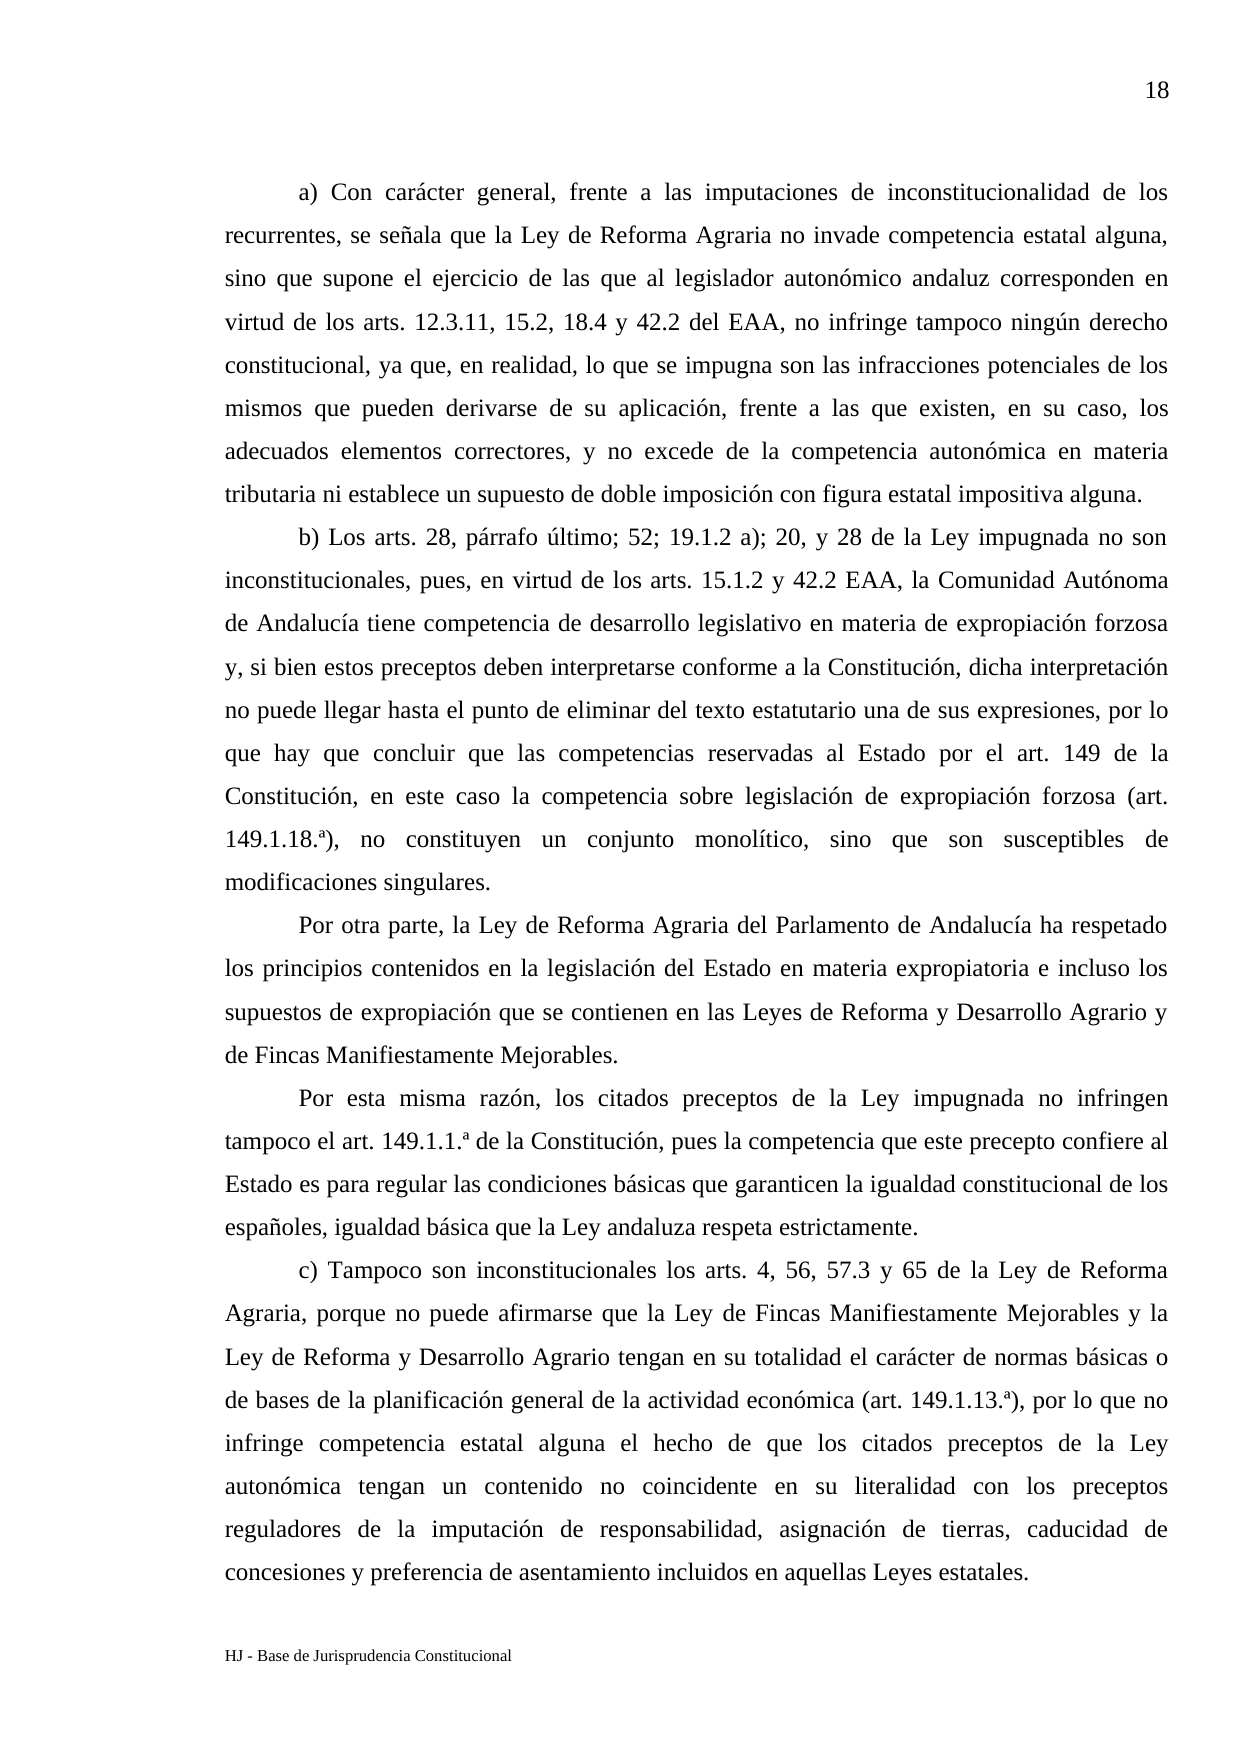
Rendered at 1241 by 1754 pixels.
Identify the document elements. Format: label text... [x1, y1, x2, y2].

text b) Los arts. 28, párrafo último; 52; 19.1.2 a); 20, y 28 de la Ley impugnada no son inconstitucionales, pues, en virtud de los arts. 15.1.2 y 42.2 EAA, la Comunidad Autónoma de Andalucía tiene competencia de desarrollo legislativo en materia de expropiación forzosa y, si bien estos preceptos deben interpretarse conforme a la Constitución, dicha interpretación no puede llegar hasta el punto de eliminar del texto estatutario una de sus expresiones, por lo que hay que concluir que las competencias reservadas al Estado por el art. 149 de la Constitución, en este caso la competencia sobre legislación de expropiación forzosa (art. 149.1.18.ª), no constituyen un conjunto monolítico, sino que son susceptibles de modificaciones singulares. [224, 522, 1169, 896]
text a) Con carácter general, frente a las imputaciones de inconstitucionalidad de los recurrentes, se señala que la Ley de Reforma Agraria no invade competencia estatal alguna, sino que supone el ejercicio de las que al legislador autonómico andaluz corresponden en virtud de los arts. 12.3.11, 15.2, 18.4 y 42.2 del EAA, no infringe tampoco ningún derecho constitucional, ya que, en realidad, lo que se impugna son las infracciones potenciales de los mismos que pueden derivarse de su aplicación, frente a las que existen, en su caso, los adecuados elementos correctores, y no excede de la competencia autonómica en materia tributaria ni establece un supuesto de doble imposición con figura estatal impositiva alguna. [224, 177, 1169, 508]
text Por esta misma razón, los citados preceptos de la Ley impugnada no infringen tampoco el art. 149.1.1.ª de la Constitución, pues la competencia que este precepto confiere al Estado es para regular las condiciones básicas que garanticen la igualdad constitucional de los españoles, igualdad básica que la Ley andaluza respeta estrictamente. [224, 1083, 1169, 1241]
text Por otra parte, la Ley de Reforma Agraria del Parlamento de Andalucía ha respetado los principios contenidos en la legislación del Estado en materia expropiatoria e incluso los supuestos de expropiación que se contienen en las Leyes de Reforma y Desarrollo Agrario y de Fincas Manifiestamente Mejorables. [224, 910, 1169, 1068]
text c) Tampoco son inconstitucionales los arts. 4, 56, 57.3 y 65 de la Ley de Reforma Agraria, porque no puede afirmarse que la Ley de Fincas Manifiestamente Mejorables y la Ley de Reforma y Desarrollo Agrario tengan en su totalidad el carácter de normas básicas o de bases de la planificación general de la actividad económica (art. 149.1.13.ª), por lo que no infringe competencia estatal alguna el hecho de que los citados preceptos de la Ley autonómica tengan un contenido no coincidente en su literalidad con los preceptos reguladores de la imputación de responsabilidad, asignación de tierras, caducidad de concesiones y preferencia de asentamiento incluidos en aquellas Leyes estatales. [224, 1255, 1169, 1586]
